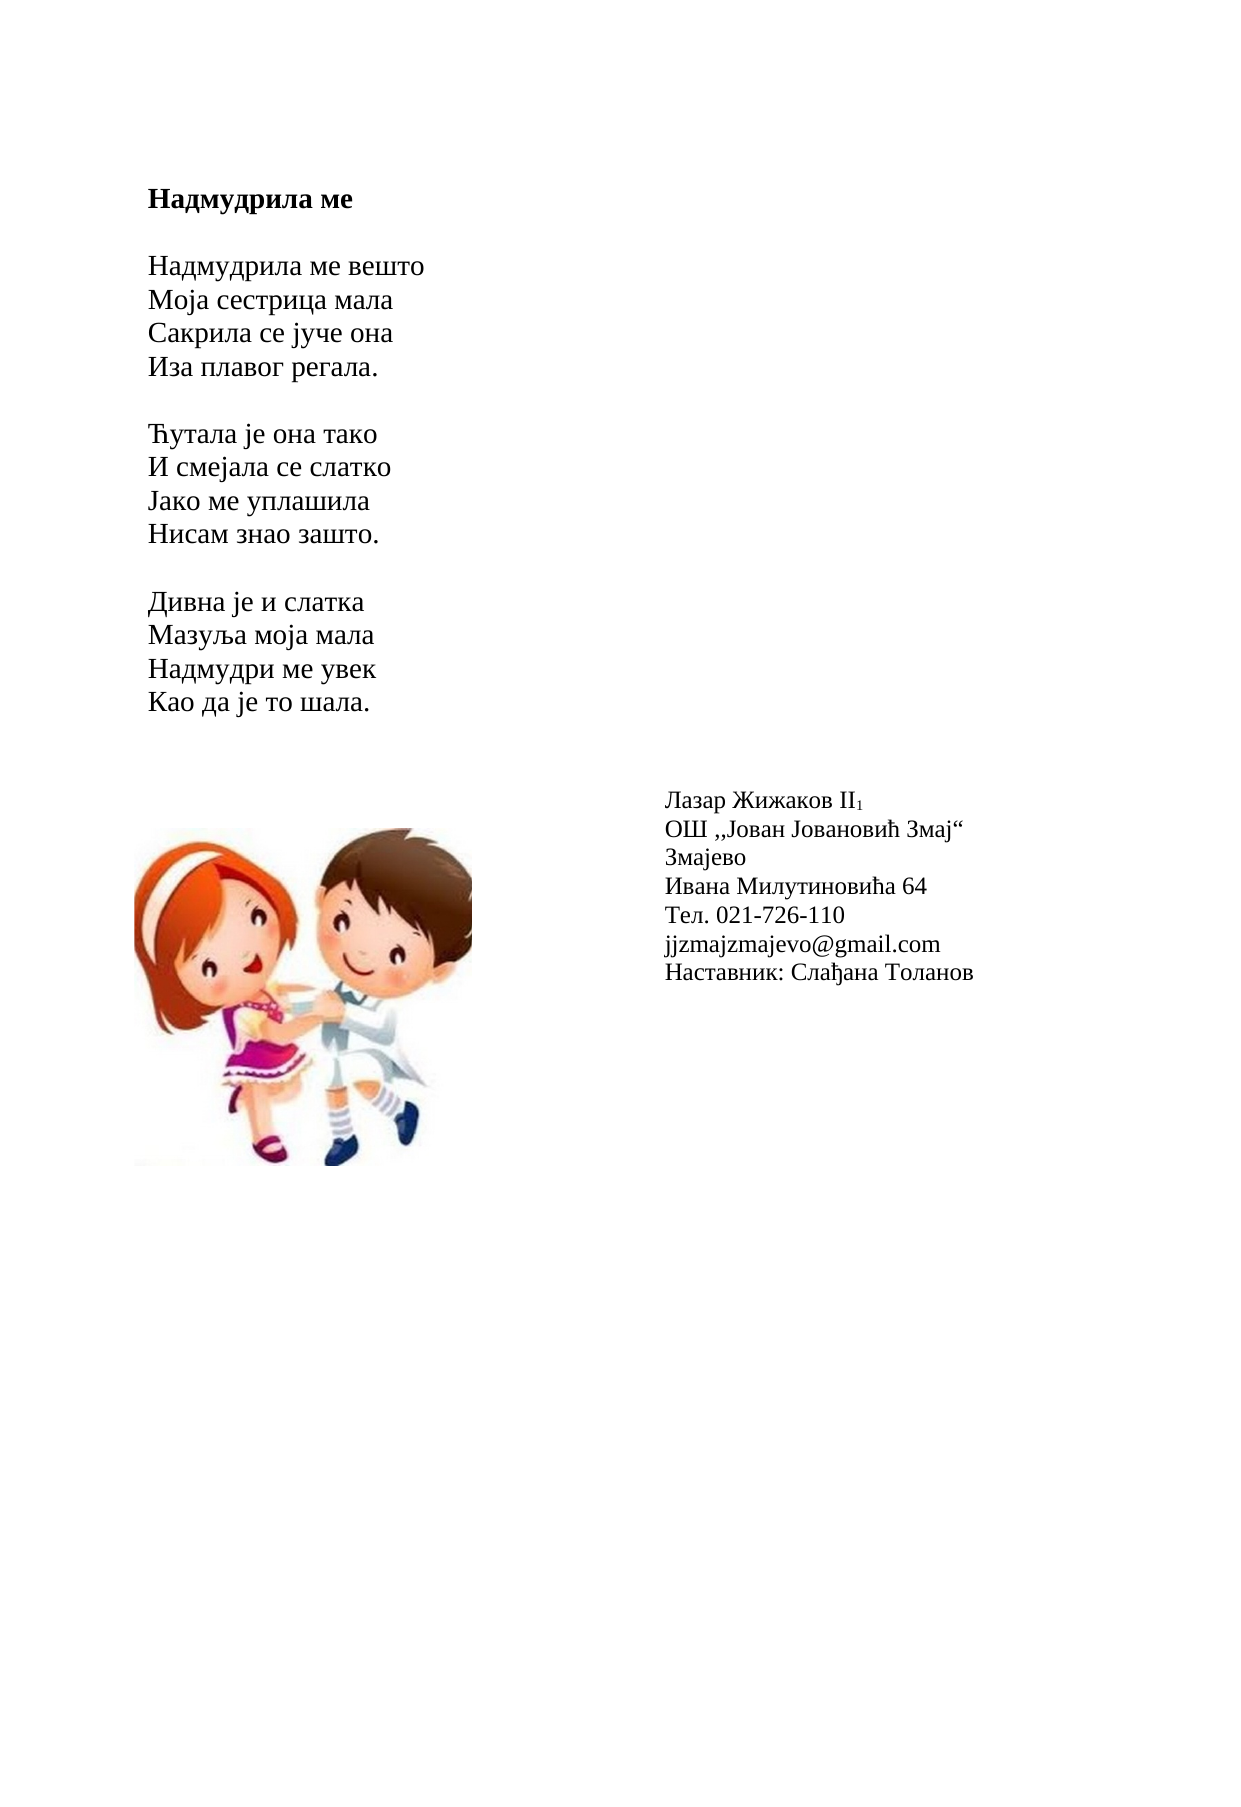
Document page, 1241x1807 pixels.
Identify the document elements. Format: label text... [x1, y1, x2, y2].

text Наставник: Слађана Толанов [472, 957, 1093, 986]
text Сакрила се јуче она [148, 315, 1093, 349]
text ОШ ,,Јован Јовановић Змај“ [148, 814, 1093, 842]
text Лазар Жижаков II1 [148, 785, 1093, 814]
picture [134, 828, 472, 1166]
text Иза плавог регала. [148, 349, 1093, 382]
text Моја сестрица мала [148, 282, 1093, 315]
text И смејала се слатко [148, 449, 1093, 483]
text Надмудрила ме вешто [148, 248, 1093, 282]
text Мазуља моја мала [148, 617, 1093, 651]
text Јако ме уплашила [148, 483, 1093, 517]
text Дивна је и слатка [148, 584, 1093, 617]
text Нисам знао зашто. [148, 517, 1093, 550]
text Змајево [472, 842, 1093, 871]
text Ћутала је она тако [148, 416, 1093, 449]
text Надмудри ме увек [148, 651, 1093, 684]
text Надмудрила ме [148, 181, 1093, 215]
text Ивана Милутиновића 64 [472, 871, 1093, 900]
text Као да је то шала. [148, 684, 1093, 718]
text јјzmajzmajevo@gmail.com [472, 929, 1093, 957]
text Тел. 021-726-110 [472, 900, 1093, 929]
